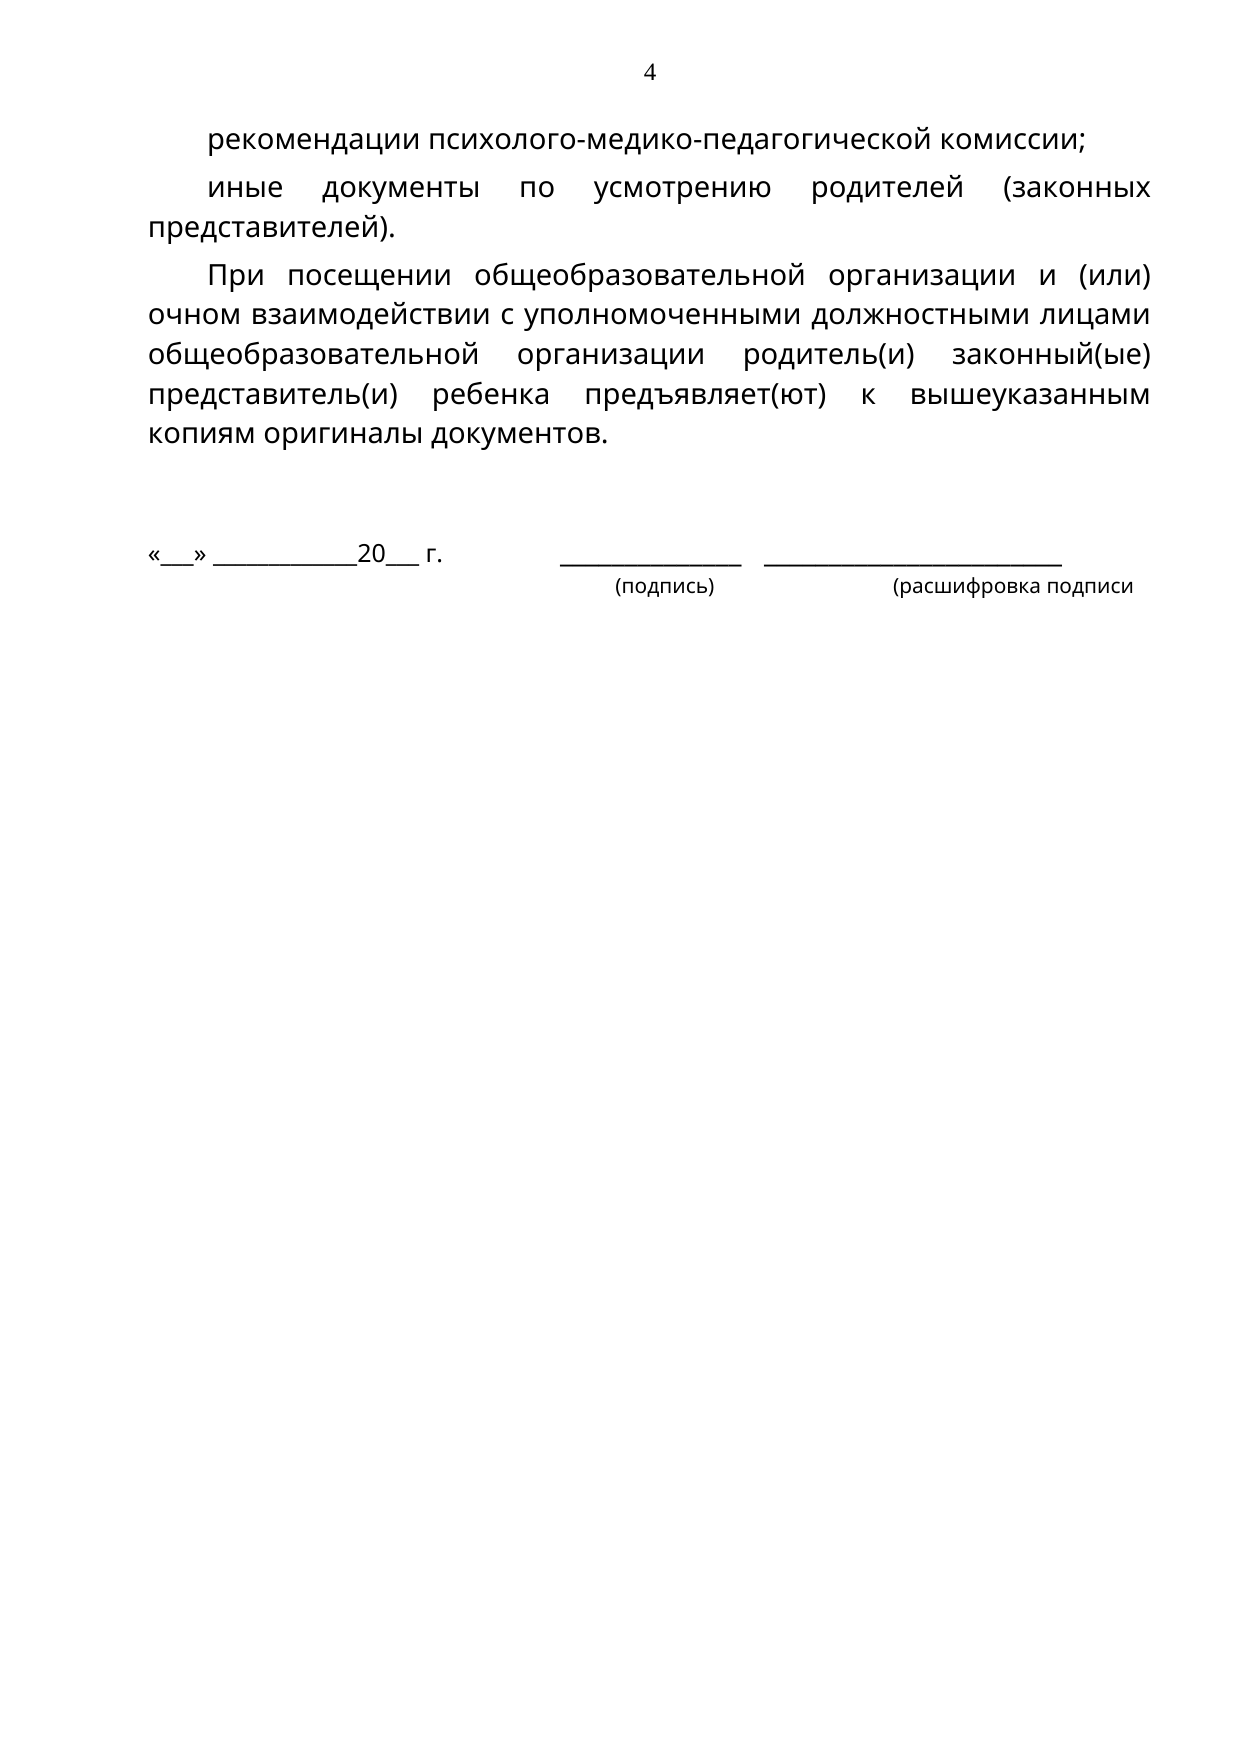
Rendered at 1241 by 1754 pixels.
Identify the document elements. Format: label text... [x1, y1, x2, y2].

text «___» _____________20___ г. ______________ _______________________ [148, 532, 1152, 571]
text При посещении общеобразовательной организации и (или) очном взаимодействии с уполномоченными должностными лицами общеобразовательной организации родитель(и) законный(ые) представитель(и) ребенка предъявляет(ют) к вышеуказанным копиям оригиналы документов. [148, 254, 1152, 452]
text (подпись) (расшифровка подписи [148, 571, 1152, 600]
text рекомендации психолого-медико-педагогической комиссии; [148, 118, 1152, 158]
text иные документы по усмотрению родителей (законных представителей). [148, 166, 1152, 246]
